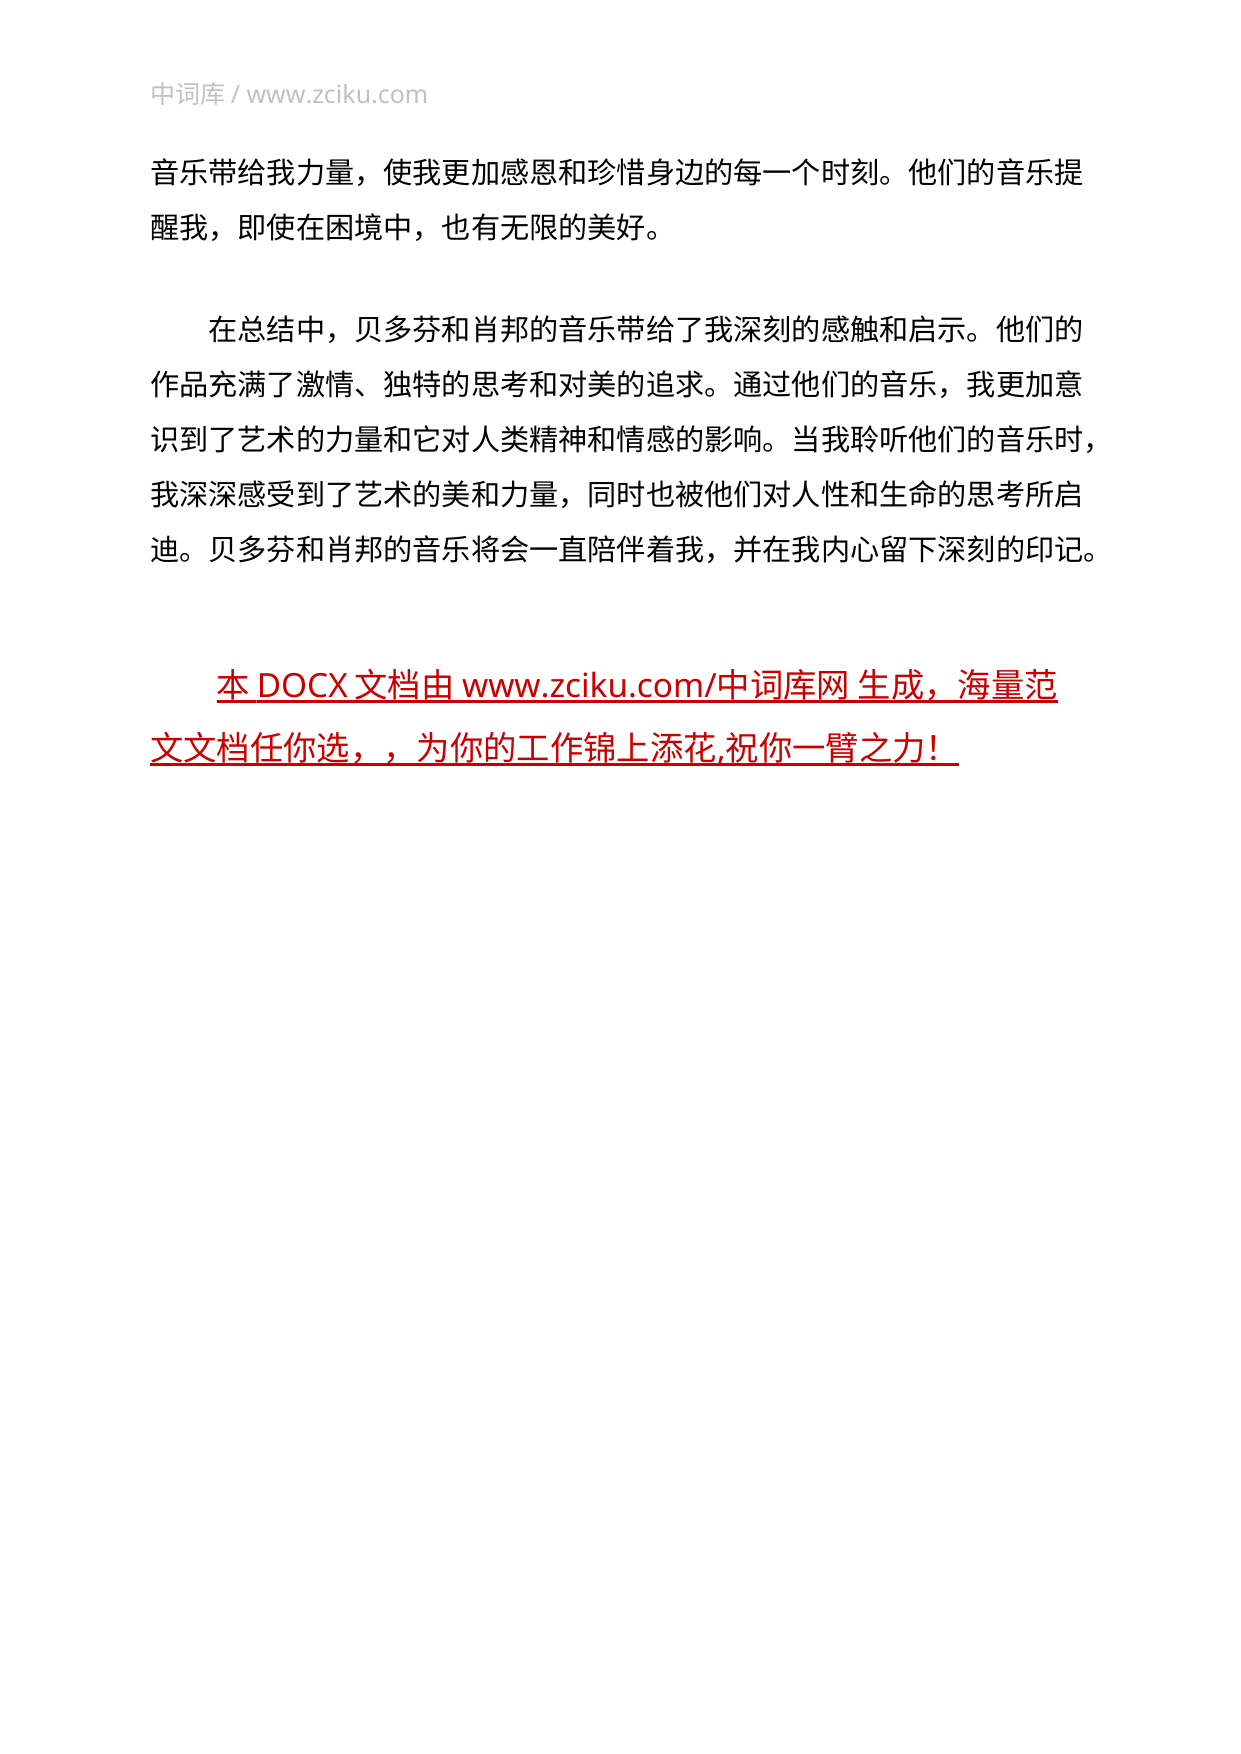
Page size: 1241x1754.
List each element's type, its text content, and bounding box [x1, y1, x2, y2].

text 在总结中，贝多芬和肖邦的音乐带给了我深刻的感触和启示。他们的作品充满了激情、独特的思考和对美的追求。通过他们的音乐，我更加意识到了艺术的力量和它对人类精神和情感的影响。当我聆听他们的音乐时，我深深感受到了艺术的美和力量，同时也被他们对人性和生命的思考所启迪。贝多芬和肖邦的音乐将会一直陪伴着我，并在我内心留下深刻的印记。 [150, 307, 1090, 568]
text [150, 150, 1090, 247]
text 本DOCX文档由 www.zciku.com/中词库网 生成，海量范文文档任你选，，为你的工作锦上添花,祝你一臂之力！ [150, 659, 1090, 771]
